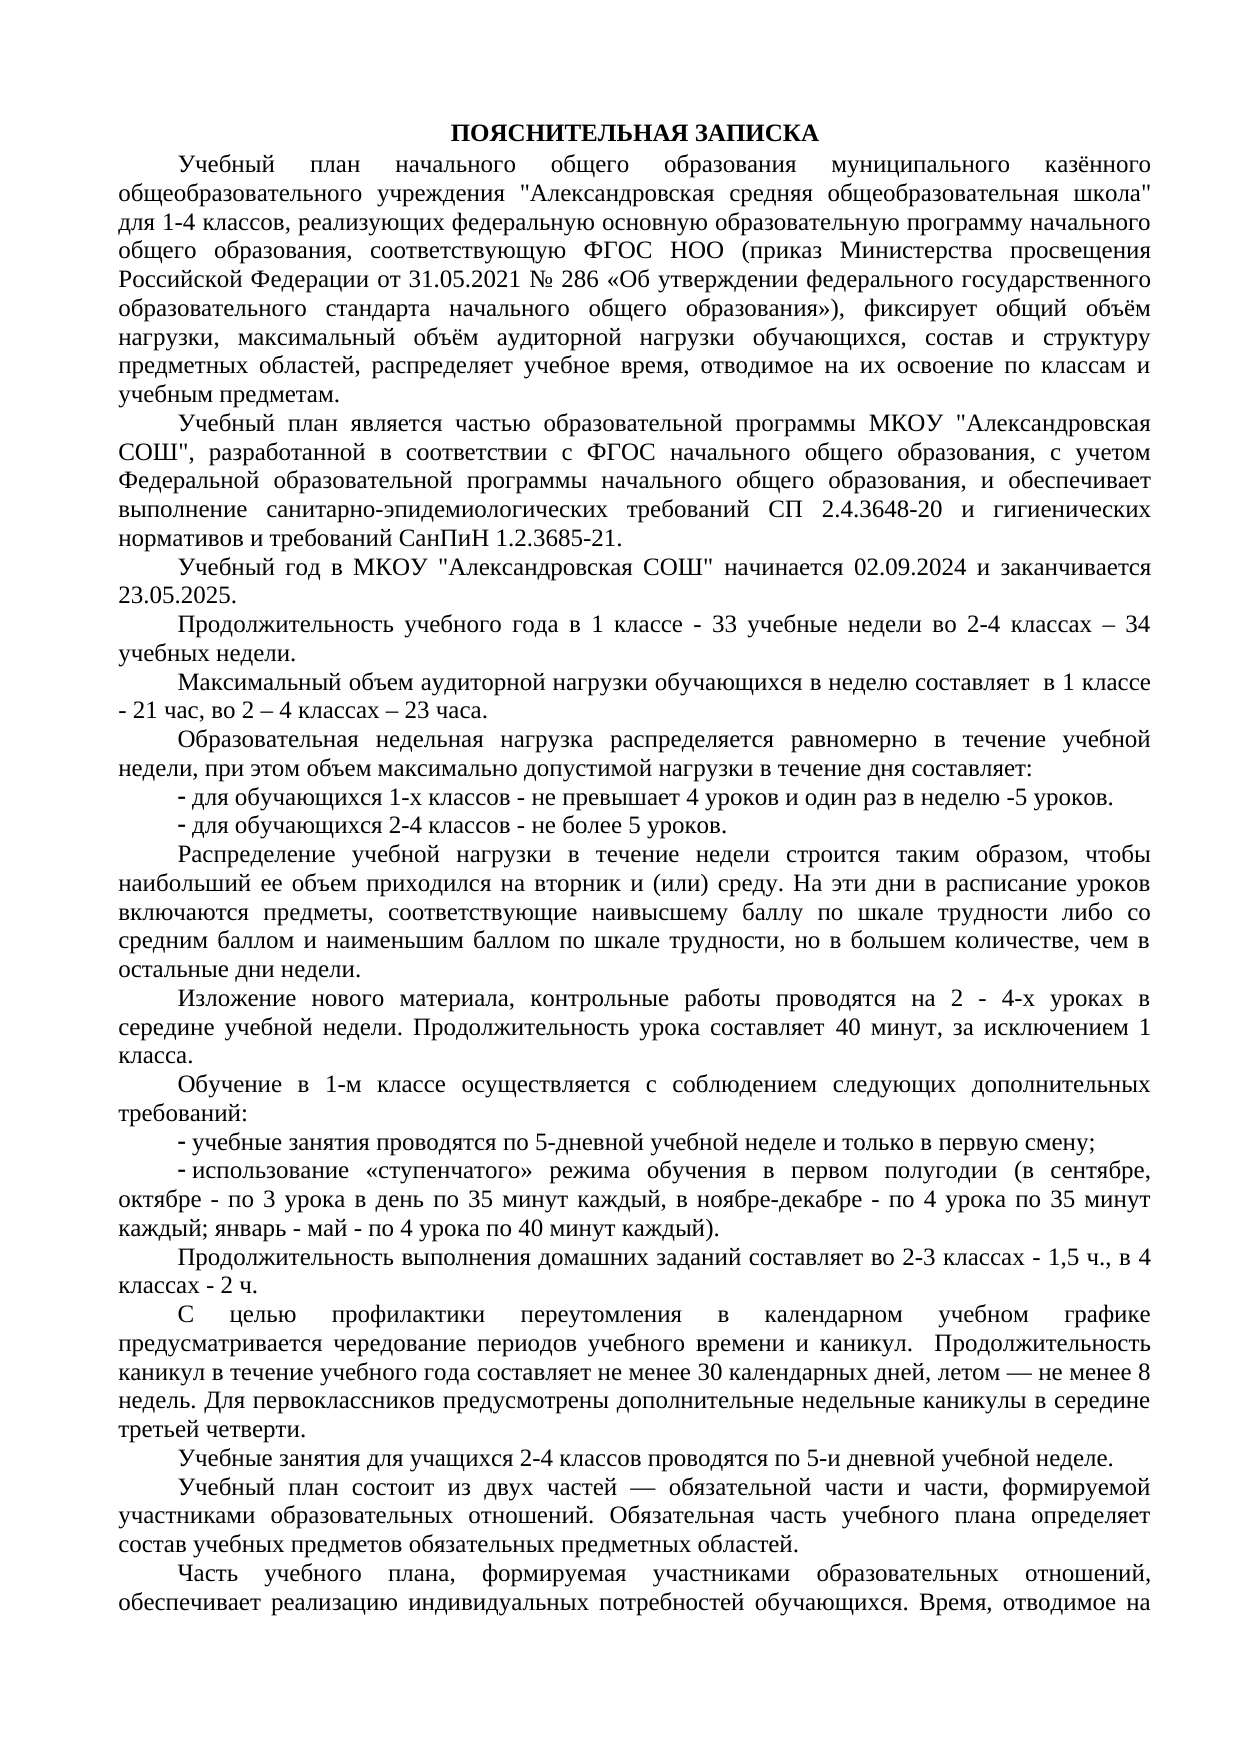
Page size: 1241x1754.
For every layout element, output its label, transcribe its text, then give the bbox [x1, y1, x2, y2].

text Учебный план является частью образовательной программы МКОУ "Александровская СОШ", разработанной в соответствии с ФГОС начального общего образования, с учетом Федеральной образовательной программы начального общего образования, и обеспечивает выполнение санитарно-эпидемиологических требований СП 2.4.3648-20 и гигиенических нормативов и требований СанПиН 1.2.3685-21. [118, 408, 1152, 552]
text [118, 1558, 1152, 1615]
text Обучение в 1-м классе осуществляется с соблюдением следующих дополнительных требований: [118, 1069, 1152, 1127]
list использование «ступенчатого» режима обучения в первом полугодии (в сентябре, октябре - по 3 урока в день по 35 минут каждый, в ноябре-декабре - по 4 урока по 35 минут каждый; январь - май - по 4 урока по 40 минут каждый). [118, 1155, 1152, 1242]
list для обучающихся 1-х классов - не превышает 4 уроков и один раз в неделю -5 уроков. [118, 782, 1152, 810]
text Учебный план состоит из двух частей — обязательной части и части, формируемой участниками образовательных отношений. Обязательная часть учебного плана определяет состав учебных предметов обязательных предметных областей. [118, 1472, 1152, 1558]
list Продолжительность выполнения домашних заданий составляет во 2-3 классах - 1,5 ч., в 4 классах - 2 ч. [118, 1242, 1152, 1299]
text Учебный год в МКОУ "Александровская СОШ" начинается 02.09.2024 и заканчивается 23.05.2025. [118, 552, 1152, 609]
text Образовательная недельная нагрузка распределяется равномерно в течение учебной недели, при этом объем максимально допустимой нагрузки в течение дня составляет: [118, 724, 1152, 782]
text ПОЯСНИТЕЛЬНАЯ ЗАПИСКА [118, 118, 1152, 147]
text Учебные занятия для учащихся 2-4 классов проводятся по 5-и дневной учебной неделе. [118, 1443, 1152, 1472]
text Распределение учебной нагрузки в течение недели строится таким образом, чтобы наибольший ее объем приходился на вторник и (или) среду. На эти дни в расписание уроков включаются предметы, соответствующие наивысшему баллу по шкале трудности либо со средним баллом и наименьшим баллом по шкале трудности, но в большем количестве, чем в остальные дни недели. [118, 839, 1152, 983]
text Изложение нового материала, контрольные работы проводятся на 2 - 4-х уроках в середине учебной недели. Продолжительность урока составляет 40 минут, за исключением 1 класса. [118, 983, 1152, 1069]
text С целью профилактики переутомления в календарном учебном графике предусматривается чередование периодов учебного времени и каникул. Продолжительность каникул в течение учебного года составляет не менее 30 календарных дней, летом — не менее 8 недель. Для первоклассников предусмотрены дополнительные недельные каникулы в середине третьей четверти. [118, 1299, 1152, 1443]
text Учебный план начального общего образования муниципального казённого общеобразовательного учреждения "Александровская средняя общеобразовательная школа" для 1-4 классов, реализующих федеральную основную образовательную программу начального общего образования, соответствующую ФГОС НОО (приказ Министерства просвещения Российской Федерации от 31.05.2021 № 286 «Об утверждении федерального государственного образовательного стандарта начального общего образования»), фиксирует общий объём нагрузки, максимальный объём аудиторной нагрузки обучающихся, состав и структуру предметных областей, распределяет учебное время, отводимое на их освоение по классам и учебным предметам. [118, 149, 1152, 408]
list учебные занятия проводятся по 5-дневной учебной неделе и только в первую смену; [118, 1127, 1152, 1155]
list для обучающихся 2-4 классов - не более 5 уроков. [118, 810, 1152, 839]
text Максимальный объем аудиторной нагрузки обучающихся в неделю составляет в 1 классе - 21 час, во 2 – 4 классах – 23 часа. [118, 667, 1152, 724]
text Продолжительность учебного года в 1 классе - 33 учебные недели во 2-4 классах – 34 учебных недели. [118, 609, 1152, 667]
